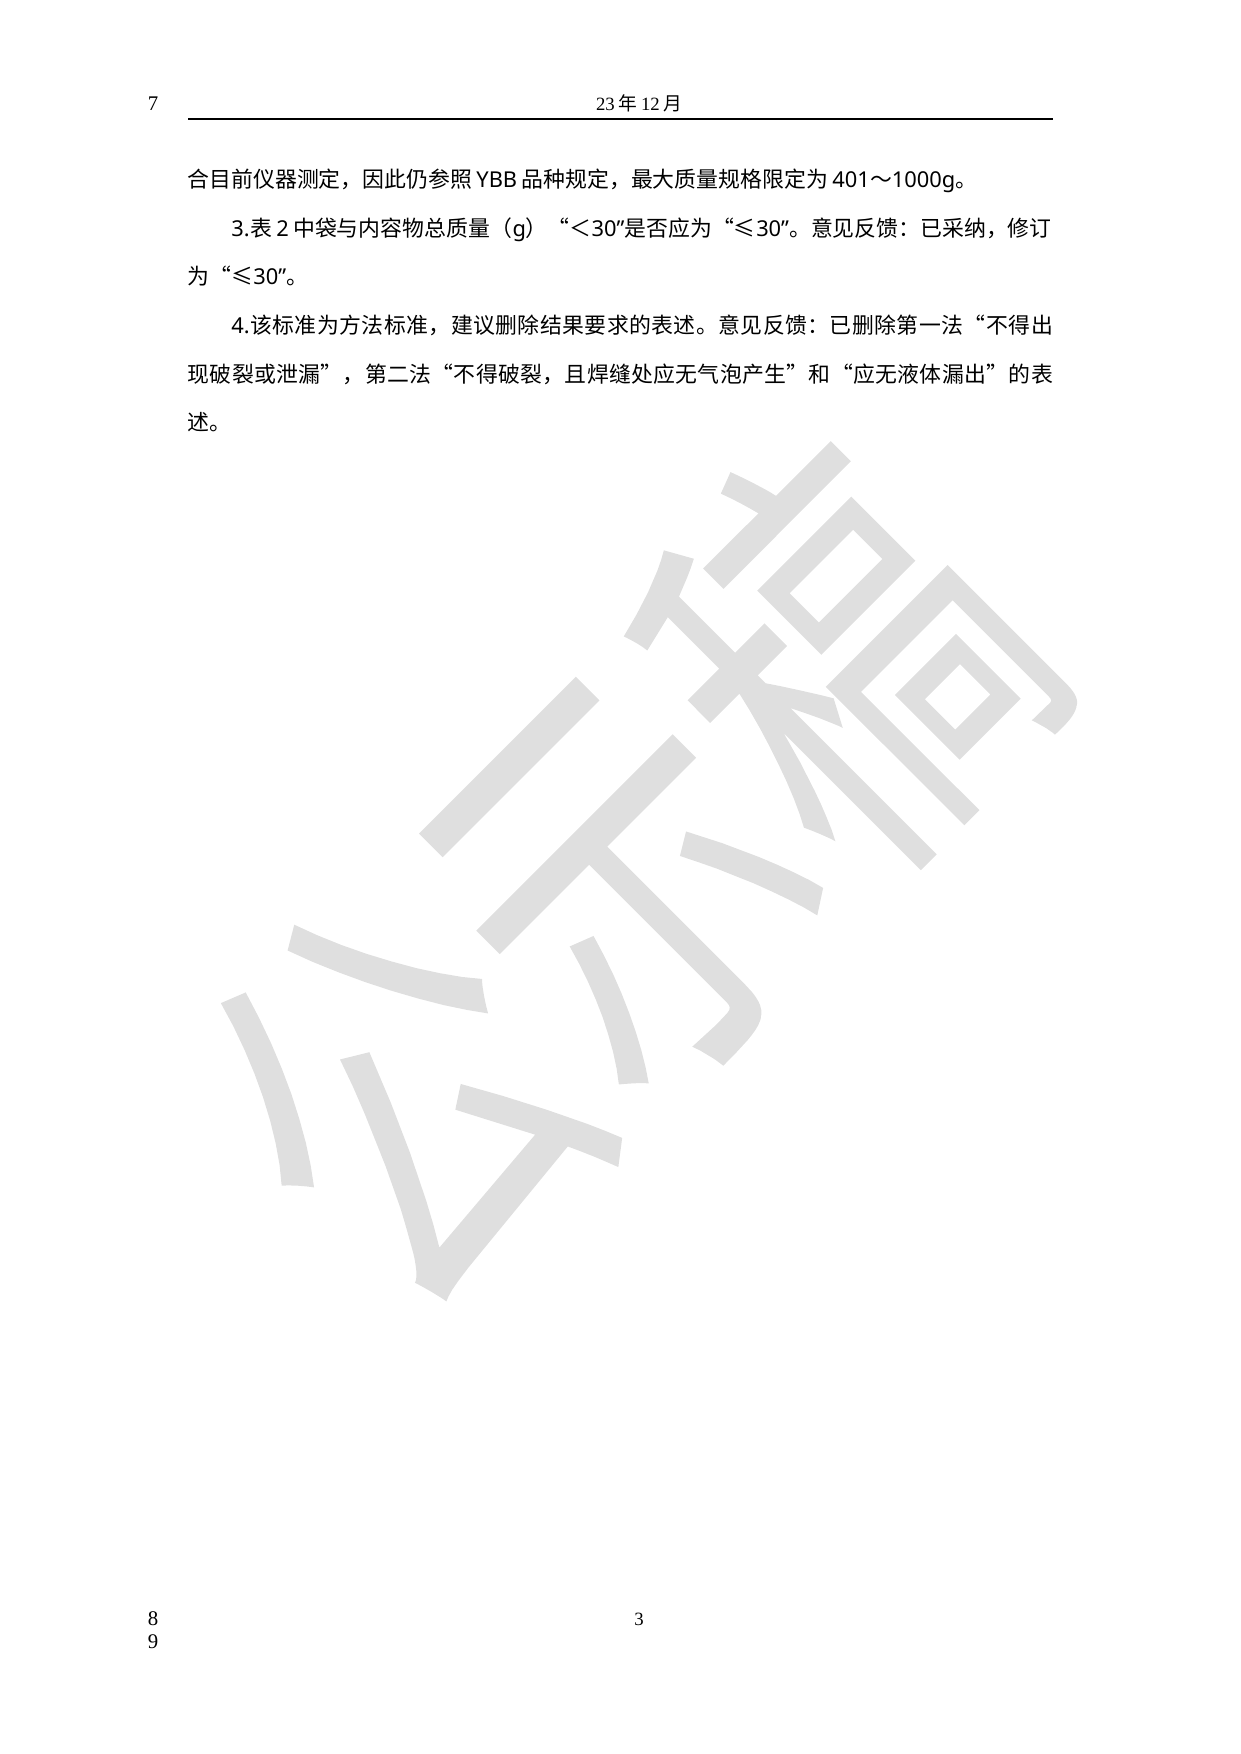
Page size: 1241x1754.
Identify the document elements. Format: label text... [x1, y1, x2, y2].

text 3.表2中袋与内容物总质量（g）“＜30”是否应为“≤30”。意见反馈：已采纳，修订为“≤30”。 [187, 210, 1053, 292]
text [187, 162, 1053, 194]
text 4.该标准为方法标准，建议删除结果要求的表述。意见反馈：已删除第一法“不得出现破裂或泄漏”，第二法“不得破裂，且焊缝处应无气泡产生”和“应无液体漏出”的表述。 [187, 307, 1053, 437]
